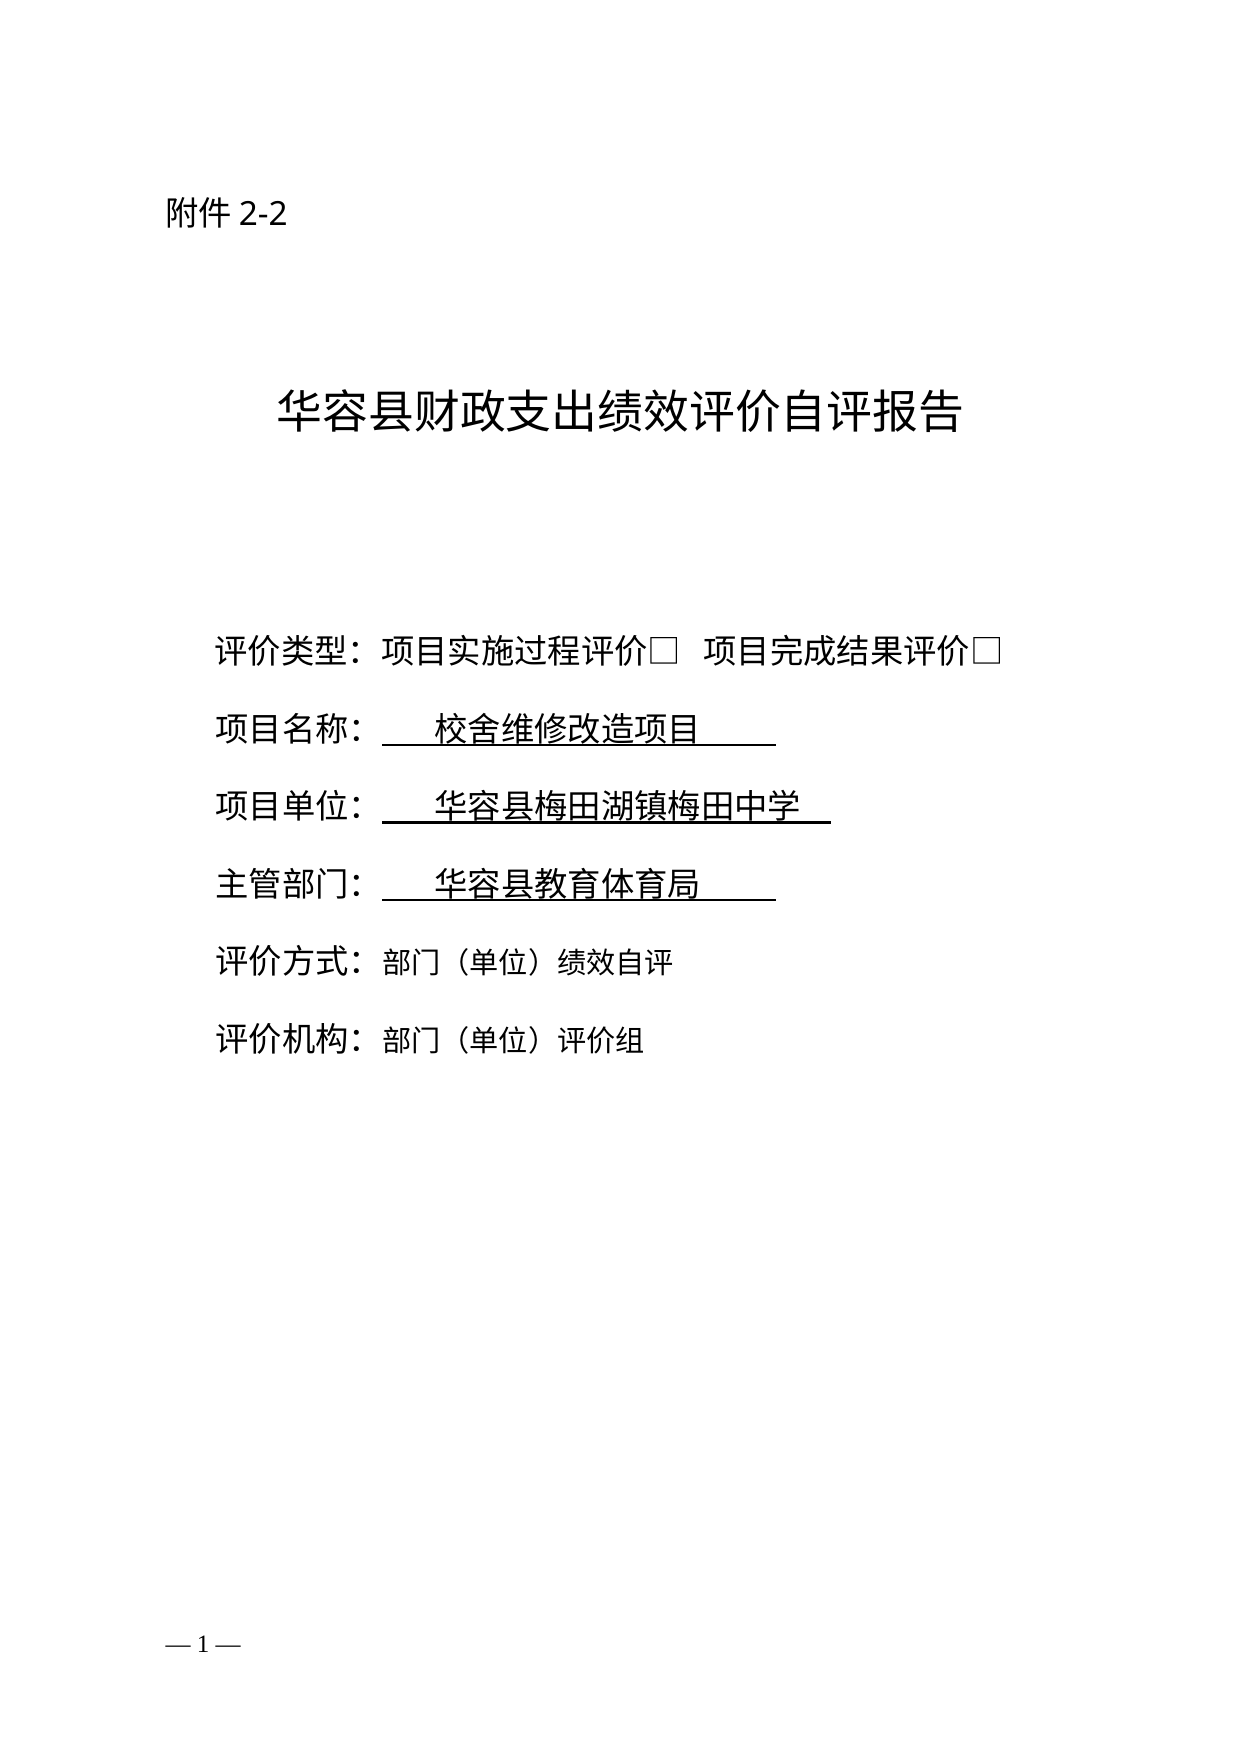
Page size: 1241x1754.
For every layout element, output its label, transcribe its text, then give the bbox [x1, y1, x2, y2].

text 附件2-2 [165, 178, 1075, 243]
text 评价机构：部门（单位）评价组 [165, 1004, 1075, 1069]
text 项目单位： 华容县梅田湖镇梅田中学 [165, 772, 1075, 837]
text 评价类型：项目实施过程评价□ 项目完成结果评价□ [165, 617, 1075, 682]
text 主管部门： 华容县教育体育局 [165, 849, 1075, 914]
text 项目名称： 校舍维修改造项目 [165, 694, 1075, 759]
text 华容县财政支出绩效评价自评报告 [165, 360, 1075, 457]
text 评价方式：部门（单位）绩效自评 [165, 927, 1075, 992]
